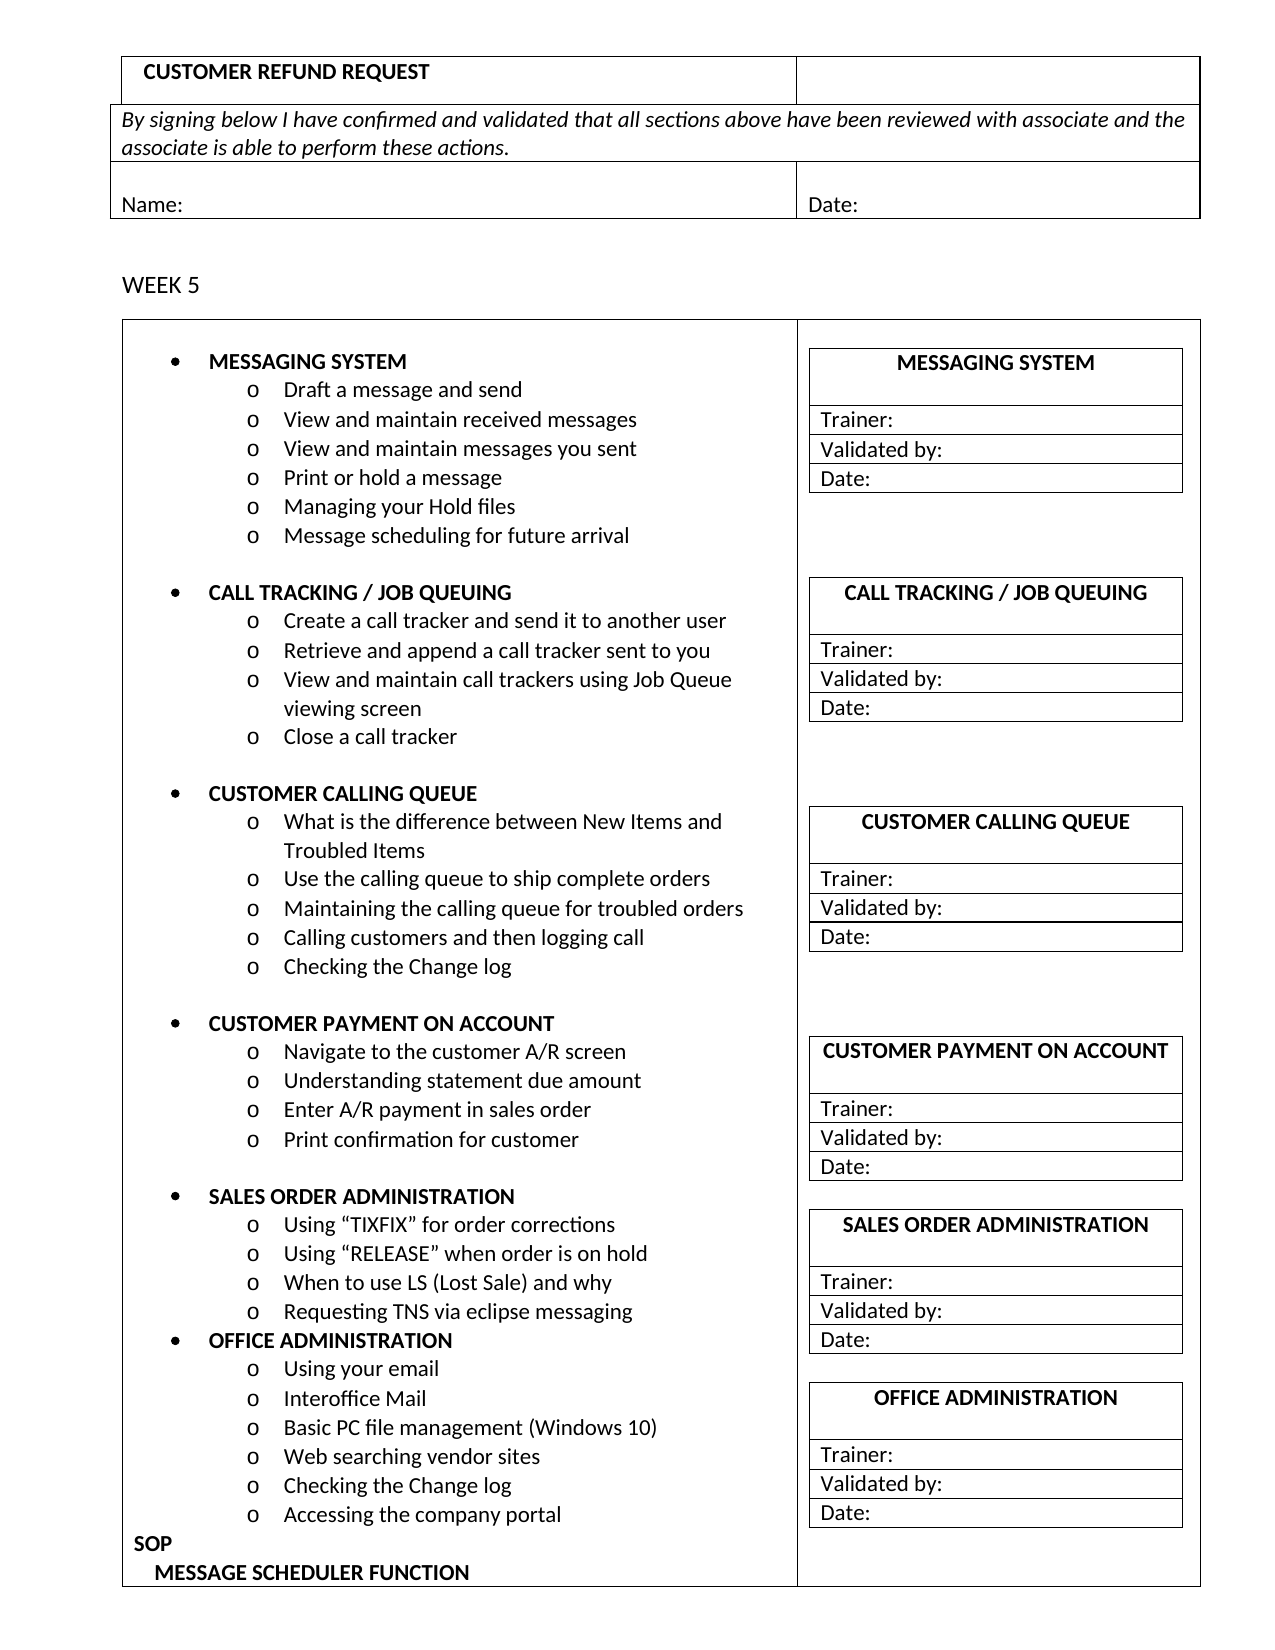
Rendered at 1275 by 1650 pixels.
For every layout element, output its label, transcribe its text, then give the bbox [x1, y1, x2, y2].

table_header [122, 57, 796, 104]
table_cell Name: [111, 162, 796, 218]
text WEEK 5 [122, 269, 1162, 299]
table_header [797, 57, 1199, 104]
table_cell Date: [797, 162, 1199, 218]
table_header [798, 320, 1200, 1586]
table_cell By signing below I have confirmed and validated that all sections above have been reviewed with associate and the associate is able to perform these actions. [111, 105, 1199, 161]
